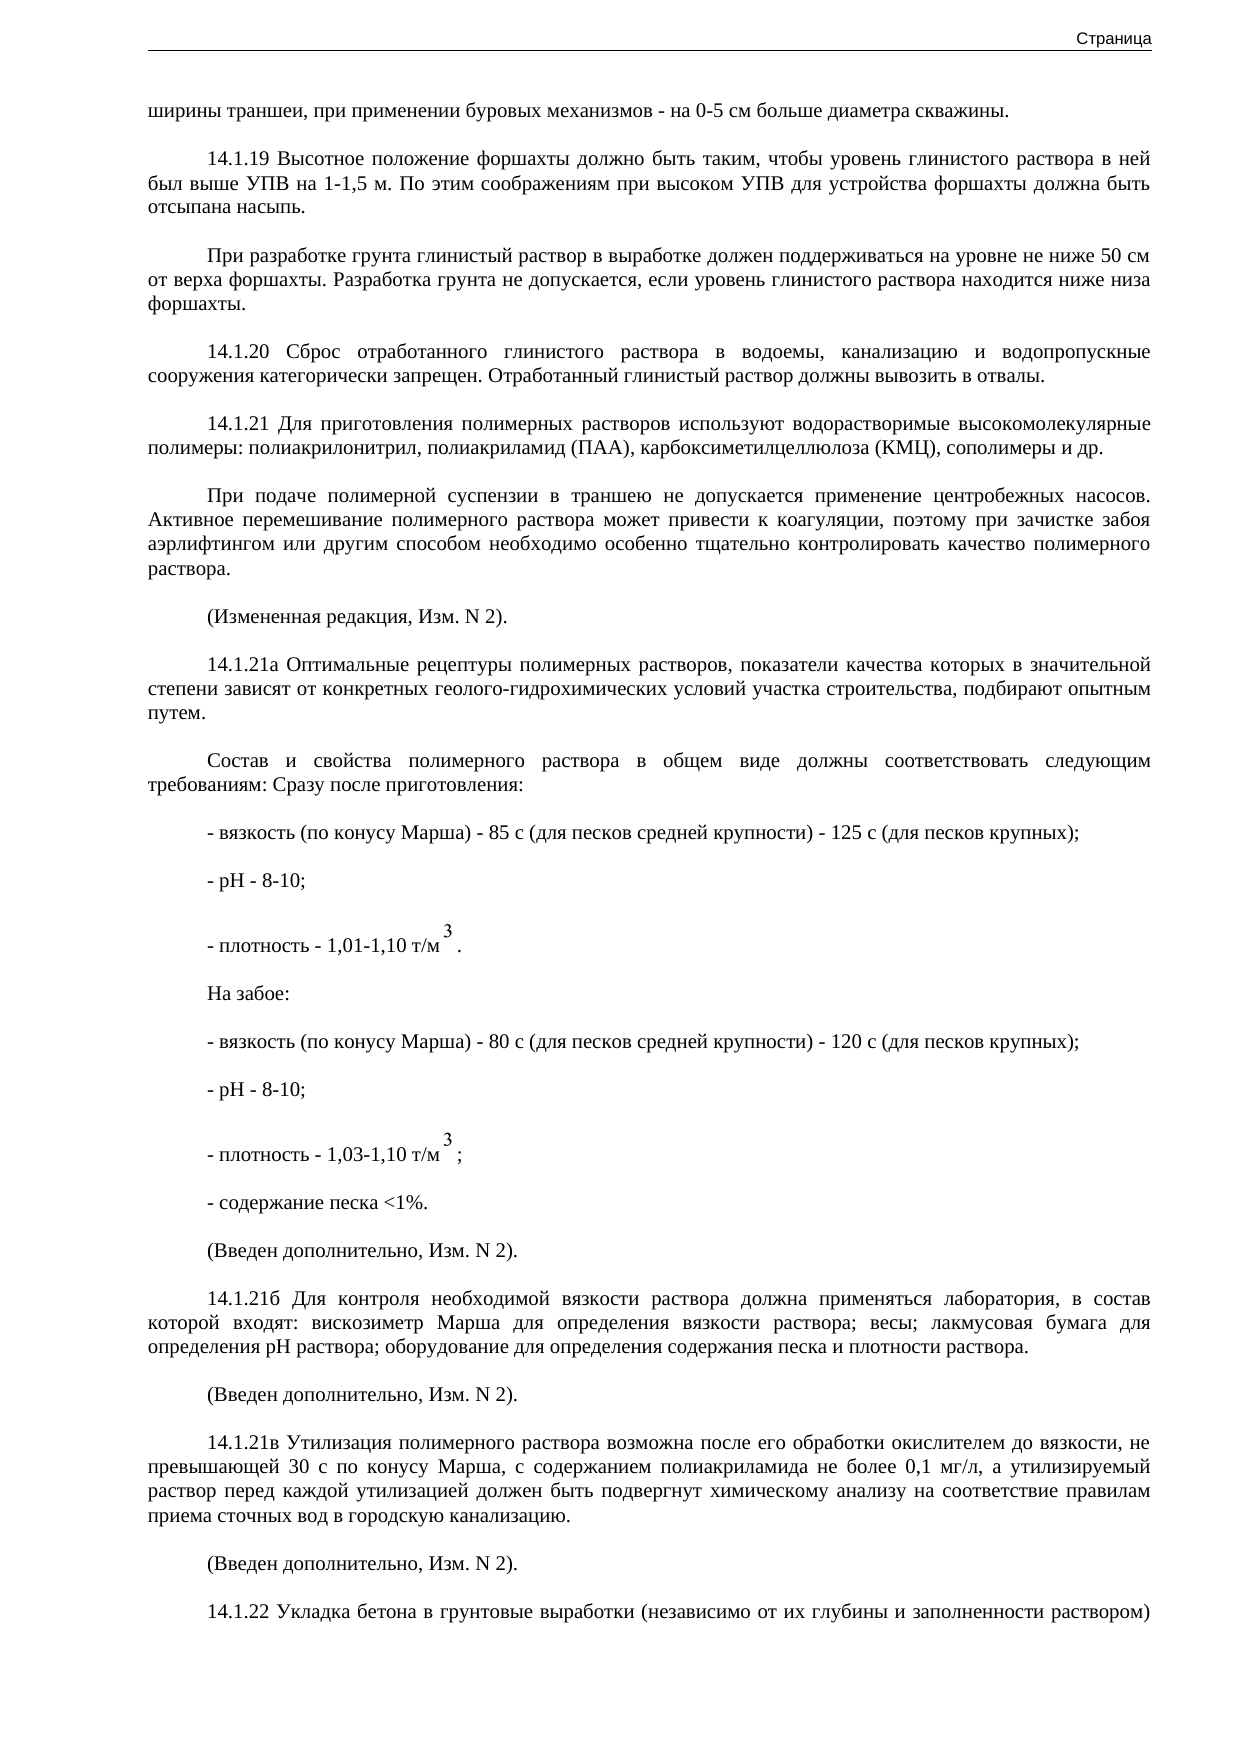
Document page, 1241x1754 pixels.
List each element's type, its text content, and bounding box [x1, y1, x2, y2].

picture [439, 916, 457, 953]
text 14.1.21в Утилизация полимерного раствора возможна после его обработки окислителем до вязкости, не превышающей 30 с по конусу Марша, с содержанием полиакриламида не более 0,1 мг/л, а утилизируемый раствор перед каждой утилизацией должен быть подвергнут химическому анализу на соответствие правилам приема сточных вод в городскую канализацию. [148, 1430, 1152, 1527]
text - вязкость (по конусу Марша) - 85 с (для песков средней крупности) - 125 с (для песков крупных); [148, 820, 1152, 844]
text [148, 98, 1152, 122]
text Состав и свойства полимерного раствора в общем виде должны соответствовать следующим требованиям: Сразу после приготовления: [148, 748, 1152, 796]
text - плотность - 1,01-1,10 т/м. [148, 916, 1152, 957]
text - содержание песка <1%. [148, 1190, 1152, 1214]
text (Введен дополнительно, Изм. N 2). [148, 1382, 1152, 1406]
text - pH - 8-10; [148, 868, 1152, 892]
picture [439, 1125, 457, 1161]
text 14.1.21б Для контроля необходимой вязкости раствора должна применяться лаборатория, в состав которой входят: вискозиметр Марша для определения вязкости раствора; весы; лакмусовая бумага для определения рН раствора; оборудование для определения содержания песка и плотности раствора. [148, 1286, 1152, 1358]
text (Измененная редакция, Изм. N 2). [148, 603, 1152, 628]
text 14.1.20 Сброс отработанного глинистого раствора в водоемы, канализацию и водопропускные сооружения категорически запрещен. Отработанный глинистый раствор должны вывозить в отвалы. [148, 339, 1152, 387]
text На забое: [148, 981, 1152, 1005]
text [148, 1599, 1152, 1623]
text (Введен дополнительно, Изм. N 2). [148, 1238, 1152, 1262]
text 14.1.21а Оптимальные рецептуры полимерных растворов, показатели качества которых в значительной степени зависят от конкретных геолого-гидрохимических условий участка строительства, подбирают опытным путем. [148, 652, 1152, 724]
text - вязкость (по конусу Марша) - 80 с (для песков средней крупности) - 120 с (для песков крупных); [148, 1029, 1152, 1053]
text 14.1.19 Высотное положение форшахты должно быть таким, чтобы уровень глинистого раствора в ней был выше УПВ на 1-1,5 м. По этим соображениям при высоком УПВ для устройства форшахты должна быть отсыпана насыпь. [148, 146, 1152, 218]
text При разработке грунта глинистый раствор в выработке должен поддерживаться на уровне не ниже 50 см от верха форшахты. Разработка грунта не допускается, если уровень глинистого раствора находится ниже низа форшахты. [148, 243, 1152, 315]
text 14.1.21 Для приготовления полимерных растворов используют водорастворимые высокомолекулярные полимеры: полиакрилонитрил, полиакриламид (ПАА), карбоксиметилцеллюлоза (КМЦ), сополимеры и др. [148, 411, 1152, 459]
text При подаче полимерной суспензии в траншею не допускается применение центробежных насосов. Активное перемешивание полимерного раствора может привести к коагуляции, поэтому при зачистке забоя аэрлифтингом или другим способом необходимо особенно тщательно контролировать качество полимерного раствора. [148, 483, 1152, 579]
text - плотность - 1,03-1,10 т/м; [148, 1125, 1152, 1166]
text - pH - 8-10; [148, 1077, 1152, 1101]
text (Введен дополнительно, Изм. N 2). [148, 1551, 1152, 1575]
